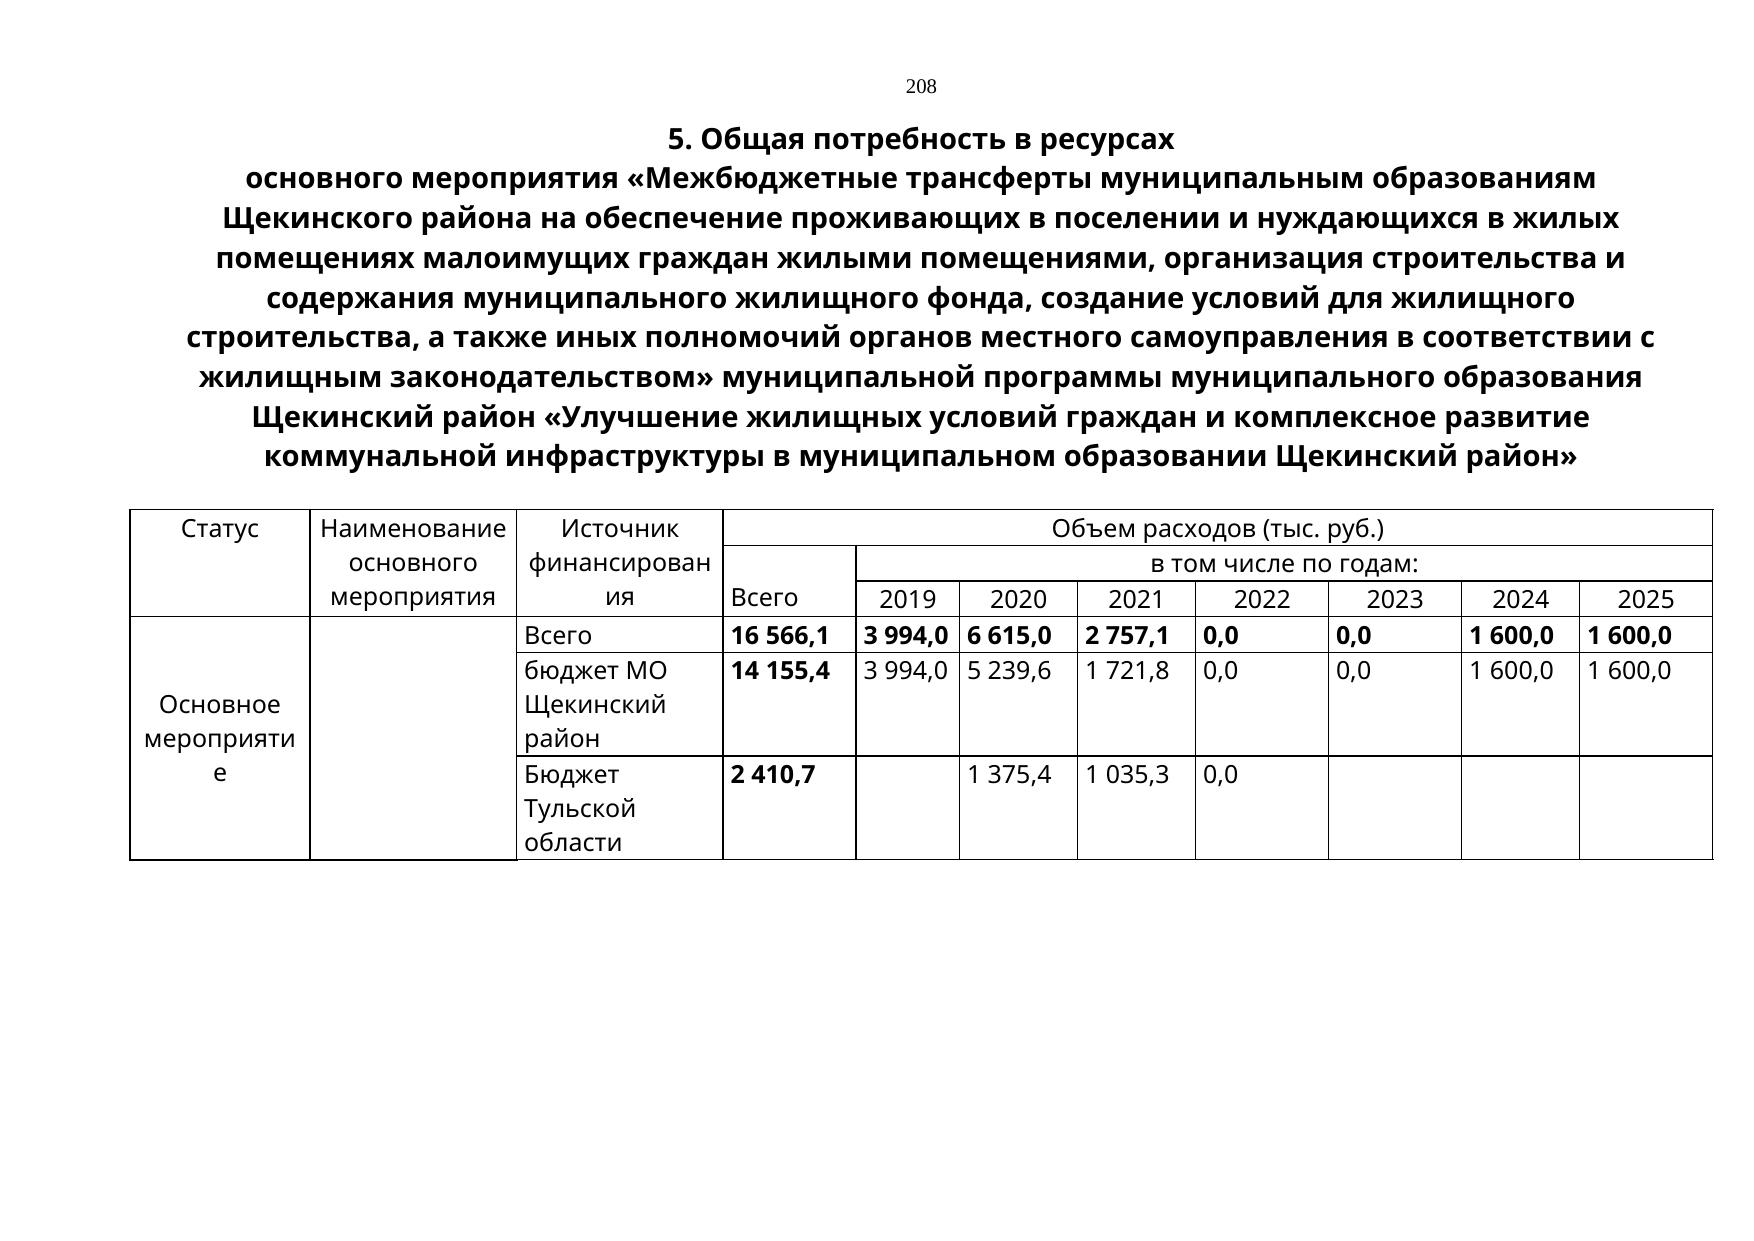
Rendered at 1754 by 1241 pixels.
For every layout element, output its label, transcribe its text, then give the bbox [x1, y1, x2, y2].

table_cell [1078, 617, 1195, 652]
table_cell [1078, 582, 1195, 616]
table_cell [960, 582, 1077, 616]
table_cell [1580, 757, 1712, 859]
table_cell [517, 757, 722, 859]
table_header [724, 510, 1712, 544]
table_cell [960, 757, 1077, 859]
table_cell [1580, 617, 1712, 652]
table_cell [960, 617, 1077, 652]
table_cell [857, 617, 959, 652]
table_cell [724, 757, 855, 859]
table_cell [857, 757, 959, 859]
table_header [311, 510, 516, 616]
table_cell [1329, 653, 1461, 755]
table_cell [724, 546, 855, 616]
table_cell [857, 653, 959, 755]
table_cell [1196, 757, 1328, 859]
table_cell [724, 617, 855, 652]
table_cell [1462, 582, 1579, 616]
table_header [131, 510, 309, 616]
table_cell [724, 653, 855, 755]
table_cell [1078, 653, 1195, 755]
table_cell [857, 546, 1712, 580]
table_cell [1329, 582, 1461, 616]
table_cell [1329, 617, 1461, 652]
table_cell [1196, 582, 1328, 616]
text 5. Общая потребность в ресурсах [177, 118, 1665, 158]
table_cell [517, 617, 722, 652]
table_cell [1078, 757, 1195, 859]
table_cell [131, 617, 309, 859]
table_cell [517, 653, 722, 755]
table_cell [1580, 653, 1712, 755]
text основного мероприятия «Межбюджетные трансферты муниципальным образованиям Щекинского района на обеспечение проживающих в поселении и нуждающихся в жилых помещениях малоимущих граждан жилыми помещениями, организация строительства и содержания муниципального жилищного фонда, создание условий для жилищного строительства, а также иных полномочий органов местного самоуправления в соответствии с жилищным законодательством» муниципальной программы муниципального образования Щекинский район «Улучшение жилищных условий граждан и комплексное развитие коммунальной инфраструктуры в муниципальном образовании Щекинский район» [177, 158, 1665, 475]
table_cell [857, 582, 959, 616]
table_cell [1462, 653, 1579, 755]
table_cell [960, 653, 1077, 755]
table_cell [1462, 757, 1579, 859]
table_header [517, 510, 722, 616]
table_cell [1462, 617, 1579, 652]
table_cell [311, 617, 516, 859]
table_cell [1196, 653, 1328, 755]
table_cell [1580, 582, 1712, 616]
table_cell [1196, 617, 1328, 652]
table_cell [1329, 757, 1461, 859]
